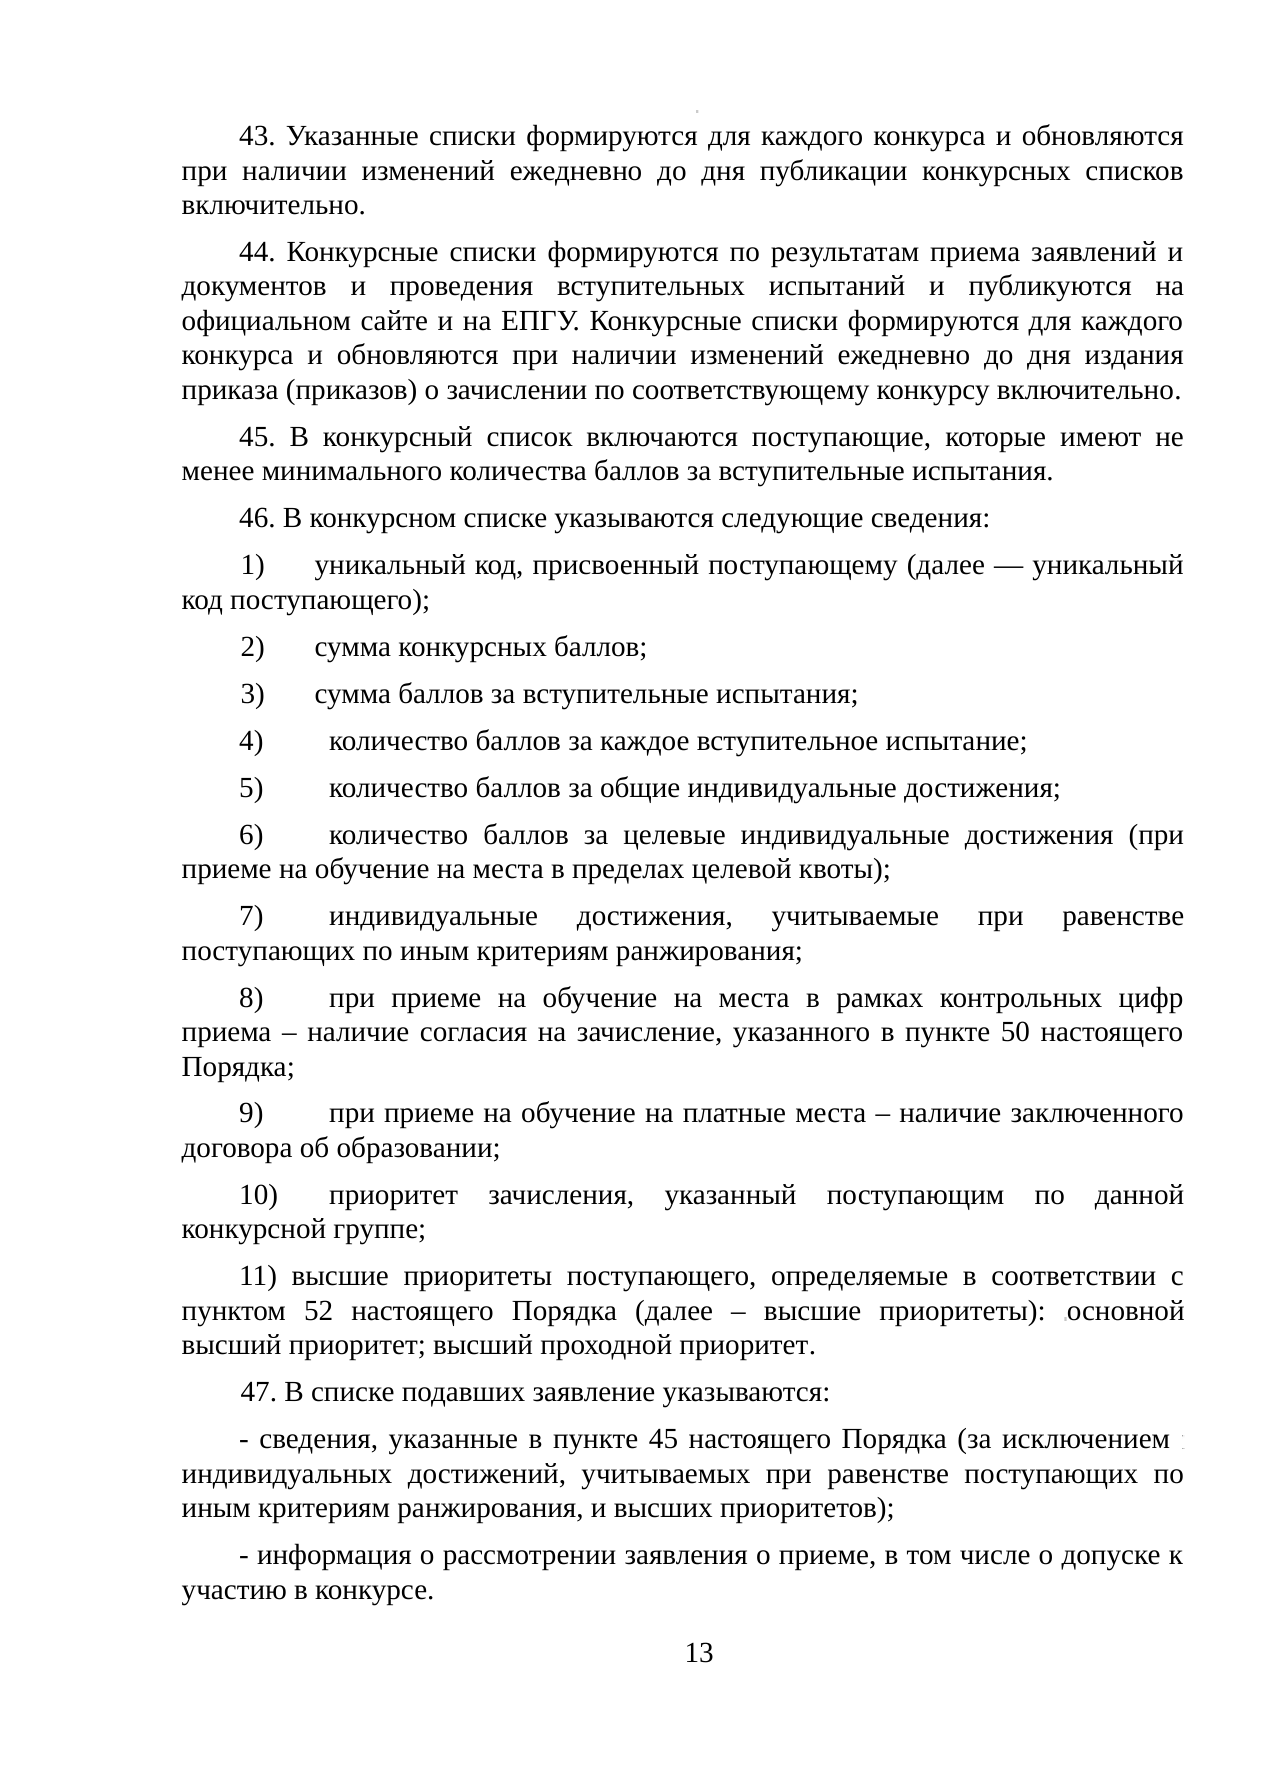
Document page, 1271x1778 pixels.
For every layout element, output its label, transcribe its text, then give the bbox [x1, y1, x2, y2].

list при приеме на обучение на платные места – наличие заключенного договора об образовании; [181, 1096, 1184, 1164]
list 47. В списке подавших заявление указываются: [240, 1374, 1184, 1408]
text 46. В конкурсном списке указываются следующие сведения: [181, 500, 1184, 534]
list количество баллов за общие индивидуальные достижения; [181, 770, 1184, 803]
text 45. В конкурсный список включаются поступающие, которые имеют не менее минимального количества баллов за вступительные испытания. [181, 419, 1184, 487]
list сумма конкурсных баллов; [181, 629, 1184, 662]
text 11) высшие приоритеты поступающего, определяемые в соответствии с пунктом 52 настоящего Порядка (далее – высшие приоритеты): основной высший приоритет; высший проходной приоритет. [181, 1258, 1184, 1361]
text - сведения, указанные в пункте 45 настоящего Порядка (за исключением индивидуальных достижений, учитываемых при равенстве поступающих по иным критериям ранжирования, и высших приоритетов); [181, 1421, 1184, 1524]
text 44. Конкурсные списки формируются по результатам приема заявлений и документов и проведения вступительных испытаний и публикуются на официальном сайте и на ЕПГУ. Конкурсные списки формируются для каждого конкурса и обновляются при наличии изменений ежедневно до дня издания приказа (приказов) о зачислении по соответствующему конкурсу включительно. [181, 234, 1184, 406]
list приоритет зачисления, указанный поступающим по данной конкурсной группе; [181, 1177, 1184, 1245]
list индивидуальные достижения, учитываемые при равенстве поступающих по иным критериям ранжирования; [181, 898, 1184, 966]
list при приеме на обучение на места в рамках контрольных цифр приема – наличие согласия на зачисление, указанного в пункте 50 настоящего Порядка; [181, 980, 1184, 1082]
list количество баллов за целевые индивидуальные достижения (при приеме на обучение на места в пределах целевой квоты); [181, 817, 1184, 885]
list уникальный код, присвоенный поступающему (далее — уникальный код поступающего); [181, 547, 1184, 615]
list сумма баллов за вступительные испытания; [181, 676, 1184, 709]
list количество баллов за каждое вступительное испытание; [181, 723, 1184, 756]
text 43. Указанные списки формируются для каждого конкурса и обновляются при наличии изменений ежедневно до дня публикации конкурсных списков включительно. [181, 118, 1184, 221]
text - информация о рассмотрении заявления о приеме, в том числе о допуске к участию в конкурсе. [181, 1537, 1184, 1605]
